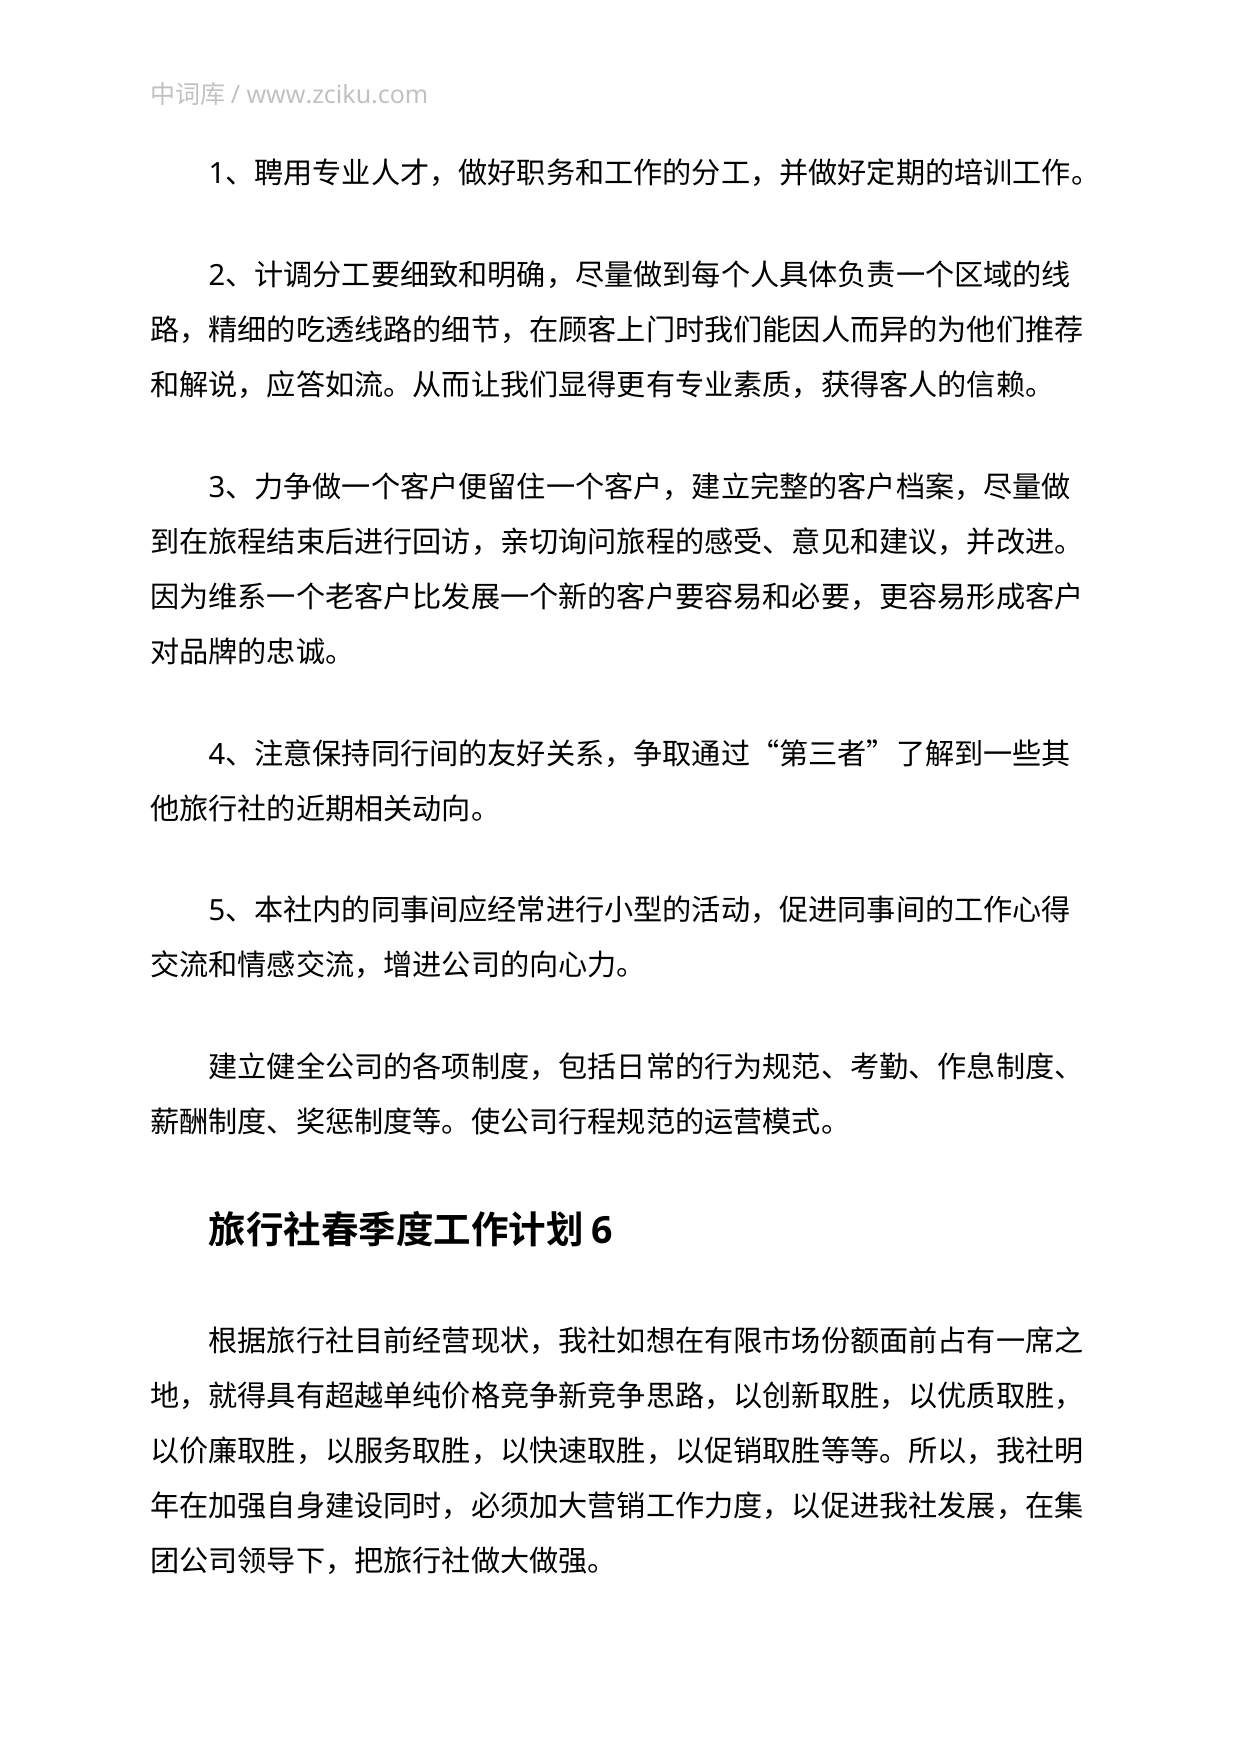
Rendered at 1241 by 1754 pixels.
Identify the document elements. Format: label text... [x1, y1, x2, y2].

text 5、本社内的同事间应经常进行小型的活动，促进同事间的工作心得交流和情感交流，增进公司的向心力。 [150, 887, 1090, 984]
text 根据旅行社目前经营现状，我社如想在有限市场份额面前占有一席之地，就得具有超越单纯价格竞争新竞争思路，以创新取胜，以优质取胜，以价廉取胜，以服务取胜，以快速取胜，以促销取胜等等。所以，我社明年在加强自身建设同时，必须加大营销工作力度，以促进我社发展，在集团公司领导下，把旅行社做大做强。 [150, 1318, 1090, 1580]
text 1、聘用专业人才，做好职务和工作的分工，并做好定期的培训工作。 [150, 150, 1090, 192]
text 2、计调分工要细致和明确，尽量做到每个人具体负责一个区域的线路，精细的吃透线路的细节，在顾客上门时我们能因人而异的为他们推荐和解说，应答如流。从而让我们显得更有专业素质，获得客人的信赖。 [150, 252, 1090, 404]
text 3、力争做一个客户便留住一个客户，建立完整的客户档案，尽量做到在旅程结束后进行回访，亲切询问旅程的感受、意见和建议，并改进。因为维系一个老客户比发展一个新的客户要容易和必要，更容易形成客户对品牌的忠诚。 [150, 464, 1090, 671]
text 4、注意保持同行间的友好关系，争取通过“第三者”了解到一些其他旅行社的近期相关动向。 [150, 730, 1090, 827]
text 旅行社春季度工作计划6 [150, 1200, 1090, 1255]
text 建立健全公司的各项制度，包括日常的行为规范、考勤、作息制度、薪酬制度、奖惩制度等。使公司行程规范的运营模式。 [150, 1044, 1090, 1141]
